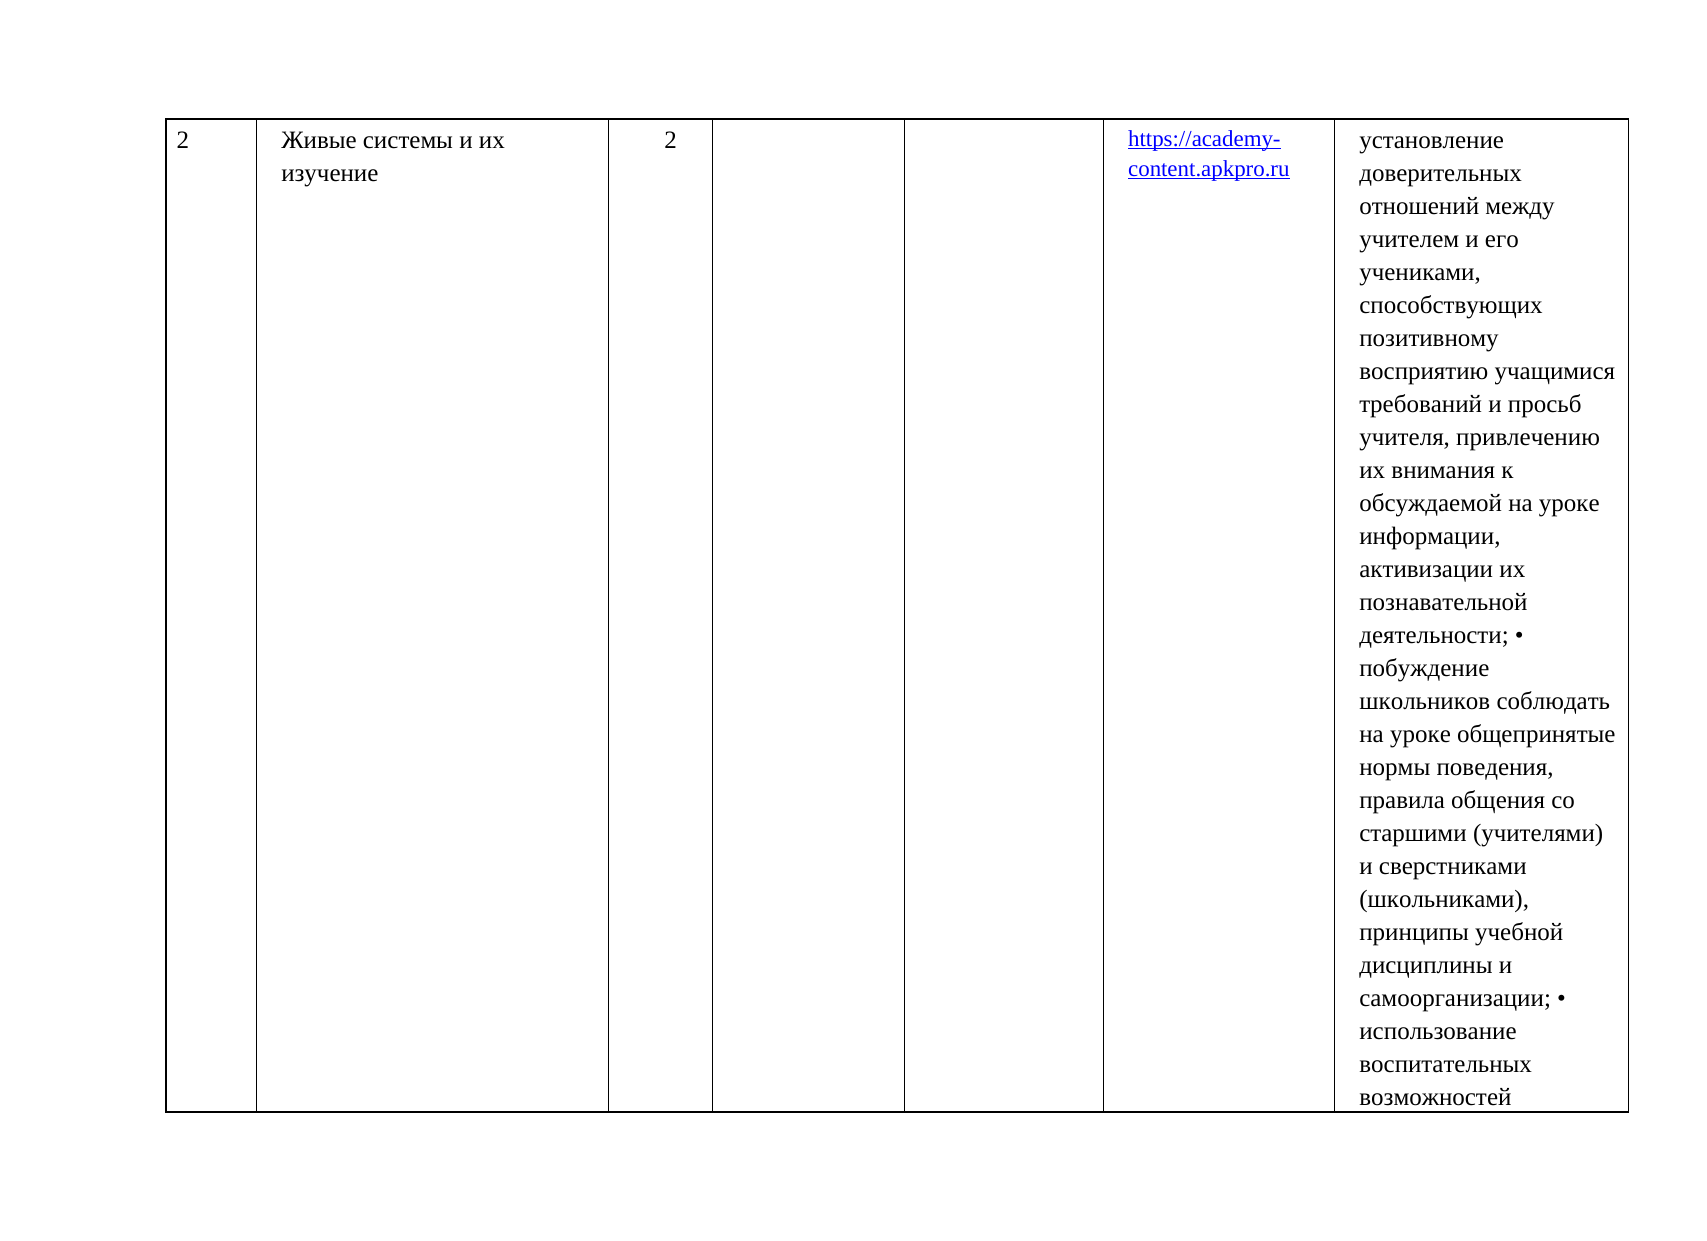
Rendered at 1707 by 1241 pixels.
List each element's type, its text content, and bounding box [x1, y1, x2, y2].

table_cell [713, 120, 904, 1111]
table_cell 2 [167, 120, 256, 1111]
table_cell [905, 120, 1103, 1111]
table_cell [1335, 120, 1628, 1111]
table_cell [1104, 120, 1334, 1111]
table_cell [257, 120, 608, 1111]
table_cell 2 [609, 120, 712, 1111]
